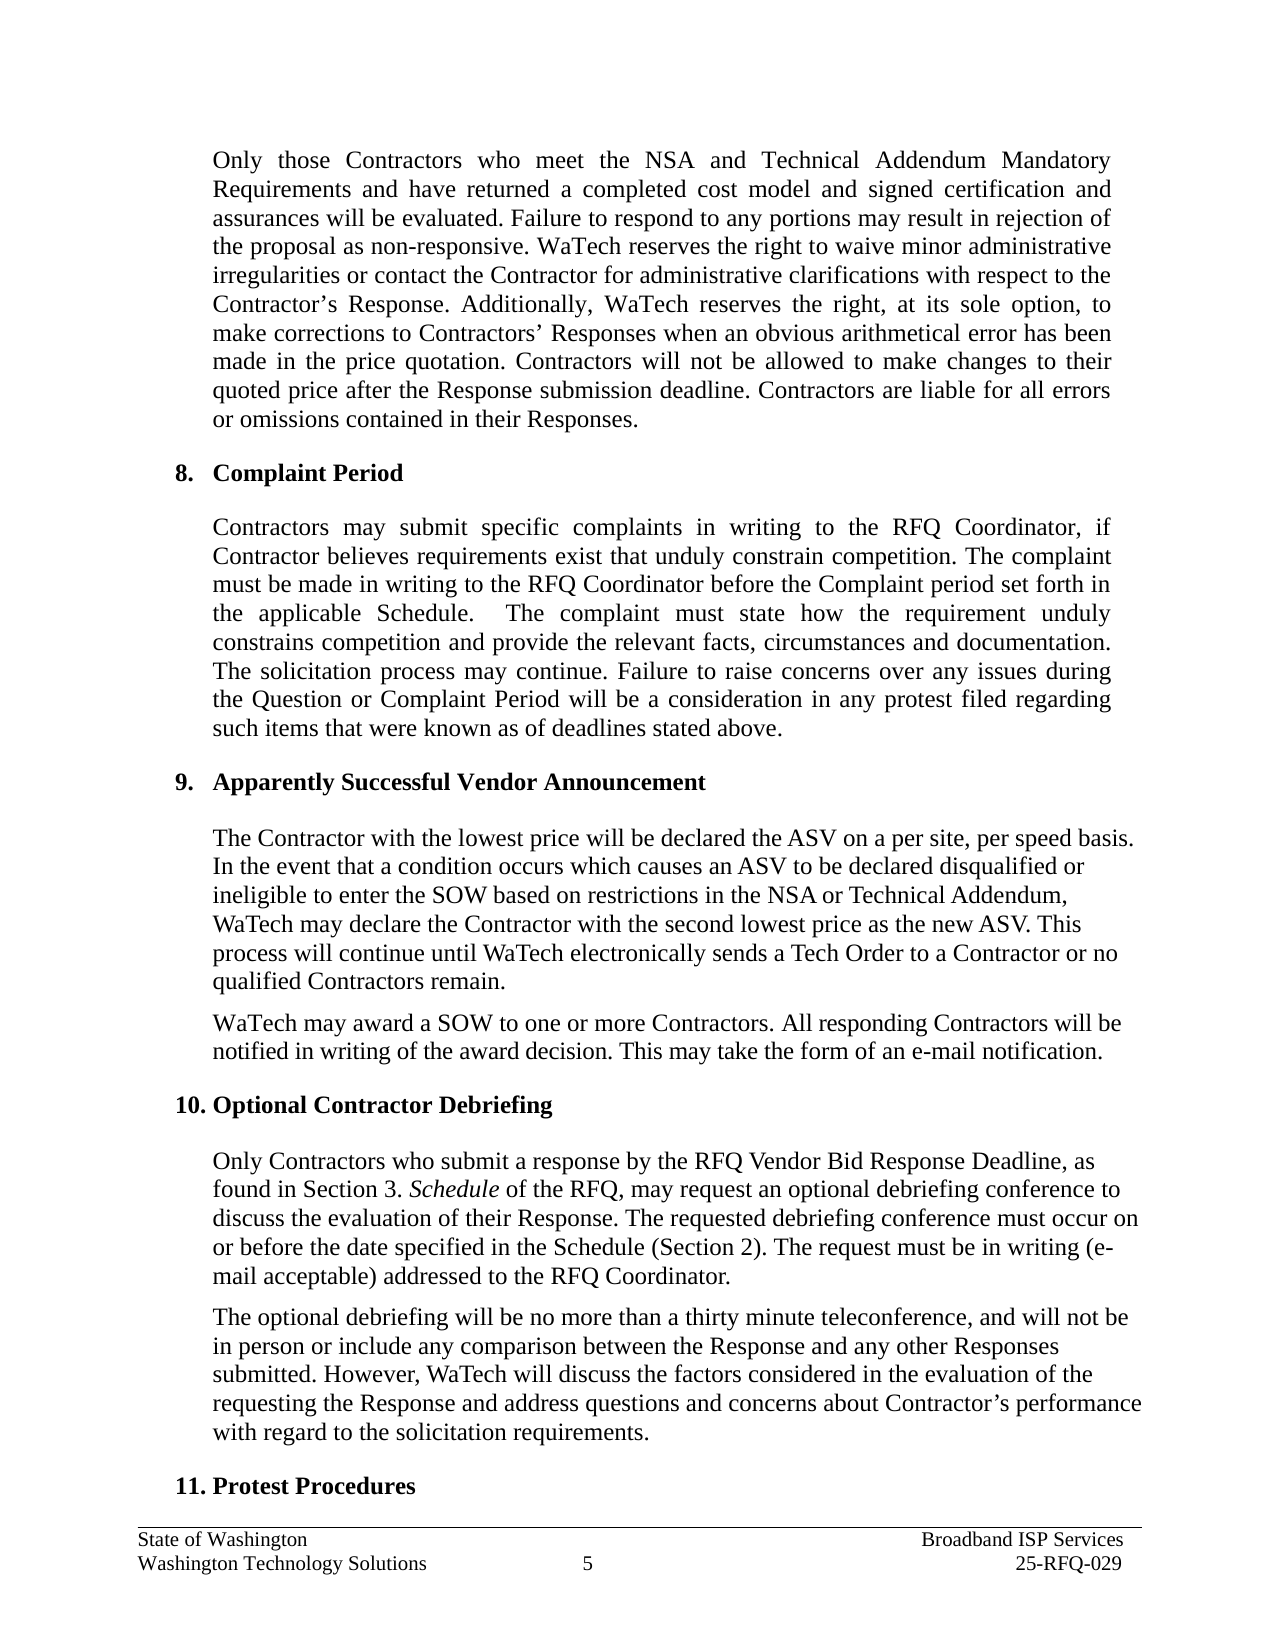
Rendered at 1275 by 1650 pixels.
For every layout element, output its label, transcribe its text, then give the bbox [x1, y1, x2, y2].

text The Contractor with the lowest price will be declared the ASV on a per site, per speed basis. In the event that a condition occurs which causes an ASV to be declared disqualified or ineligible to enter the SOW based on restrictions in the NSA or Technical Addendum, WaTech may declare the Contractor with the second lowest price as the new ASV. This process will continue until WaTech electronically sends a Tech Order to a Contractor or no qualified Contractors remain. [212, 823, 1142, 995]
list Optional Contractor Debriefing [175, 1090, 1142, 1119]
list Protest Procedures [175, 1471, 1142, 1499]
text Only those Contractors who meet the NSA and Technical Addendum Mandatory Requirements and have returned a completed cost model and signed certification and assurances will be evaluated. Failure to respond to any portions may result in rejection of the proposal as non-responsive. WaTech reserves the right to waive minor administrative irregularities or contact the Contractor for administrative clarifications with respect to the Contractor’s Response. Additionally, WaTech reserves the right, at its sole option, to make corrections to Contractors’ Responses when an obvious arithmetical error has been made in the price quotation. Contractors will not be allowed to make changes to their quoted price after the Response submission deadline. Contractors are liable for all errors or omissions contained in their Responses. [212, 145, 1112, 433]
list Complaint Period [175, 458, 1142, 486]
text Contractors may submit specific complaints in writing to the RFQ Coordinator, if Contractor believes requirements exist that unduly constrain competition. The complaint must be made in writing to the RFQ Coordinator before the Complaint period set forth in the applicable Schedule. The complaint must state how the requirement unduly constrains competition and provide the relevant facts, circumstances and documentation. The solicitation process may continue. Failure to raise concerns over any issues during the Question or Complaint Period will be a consideration in any protest filed regarding such items that were known as of deadlines stated above. [212, 512, 1112, 742]
text The optional debriefing will be no more than a thirty minute teleconference, and will not be in person or include any comparison between the Response and any other Responses submitted. However, WaTech will discuss the factors considered in the evaluation of the requesting the Response and address questions and concerns about Contractor’s performance with regard to the solicitation requirements. [212, 1302, 1142, 1446]
list Apparently Successful Vendor Announcement [175, 767, 1142, 796]
text WaTech may award a SOW to one or more Contractors. All responding Contractors will be notified in writing of the award decision. This may take the form of an e-mail notification. [212, 1008, 1142, 1065]
text Only Contractors who submit a response by the RFQ Vendor Bid Response Deadline, as found in Section 3. Schedule of the RFQ, may request an optional debriefing conference to discuss the evaluation of their Response. The requested debriefing conference must occur on or before the date specified in the Schedule (Section 2). The request must be in writing (e-mail acceptable) addressed to the RFQ Coordinator. [212, 1146, 1142, 1289]
